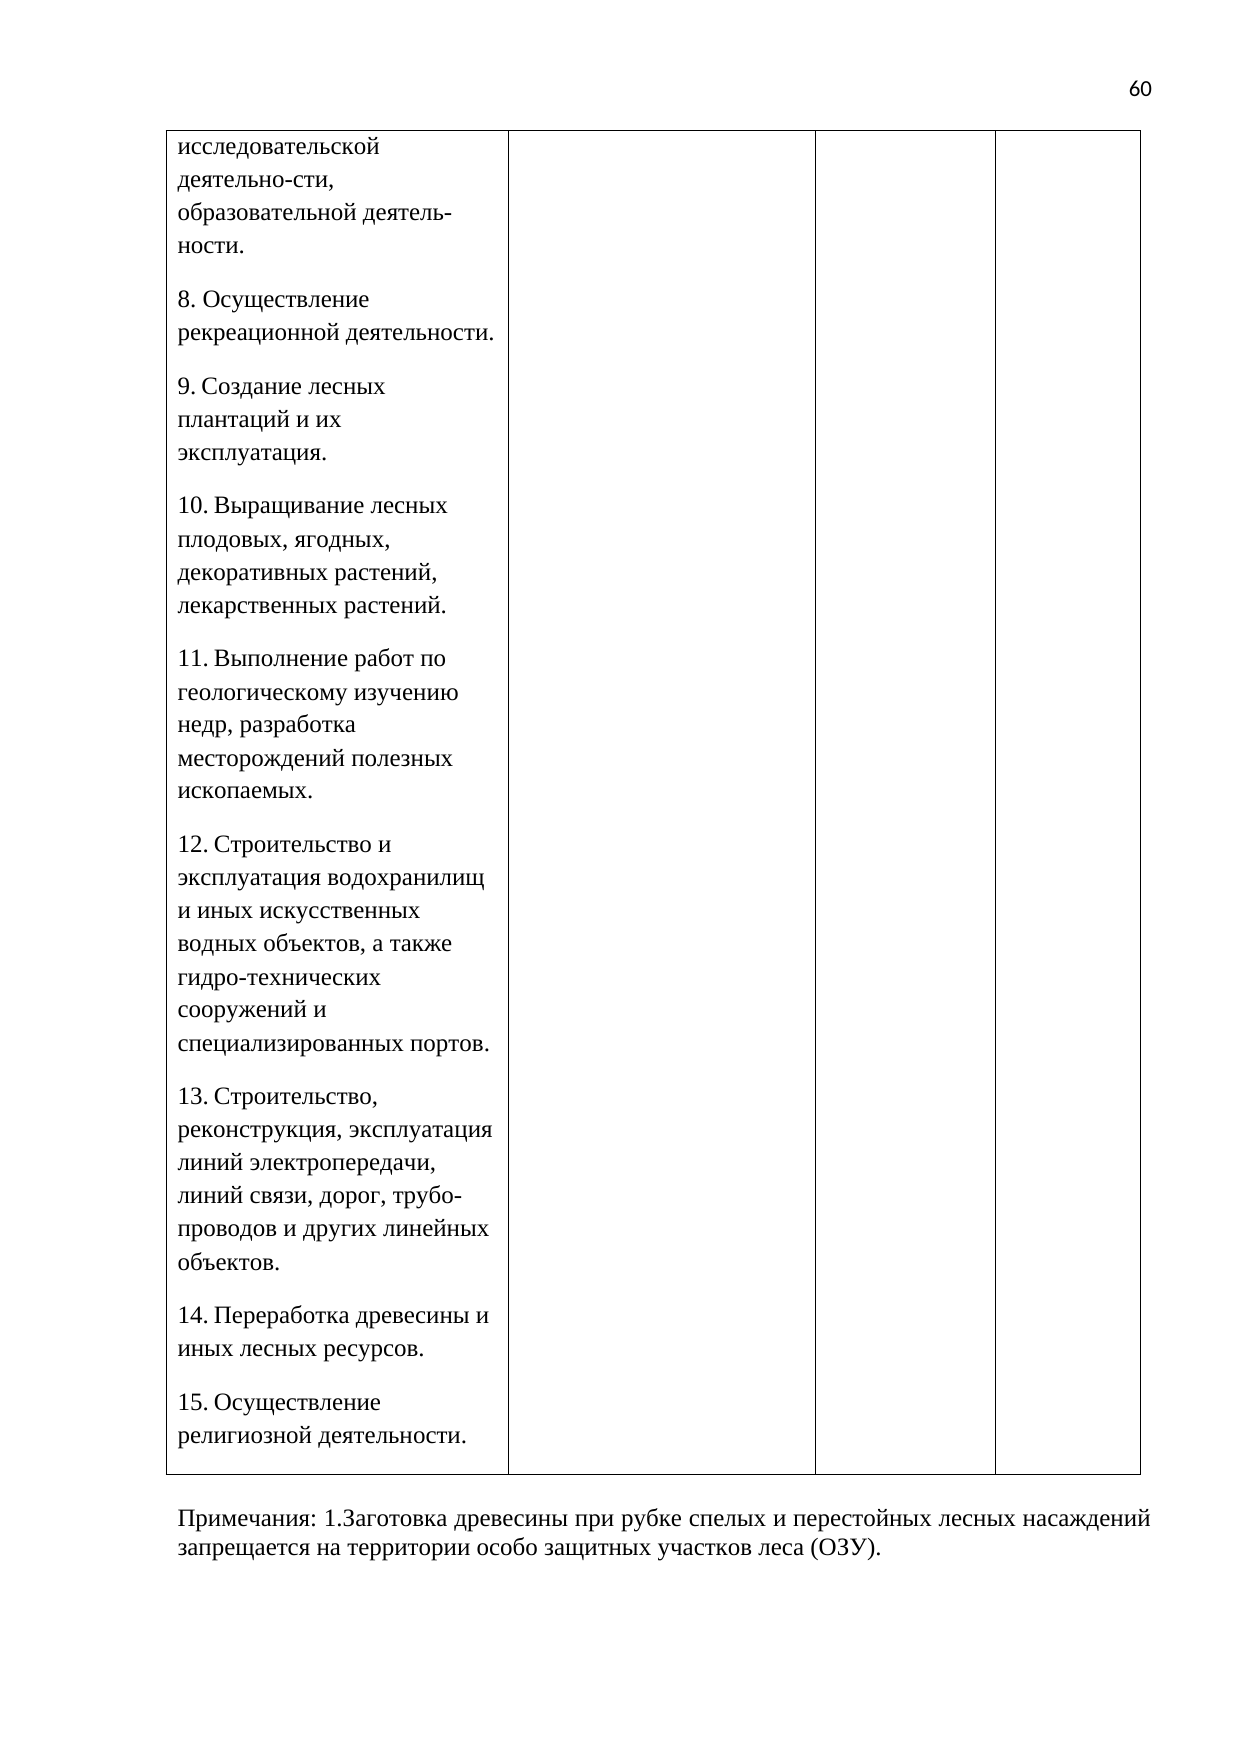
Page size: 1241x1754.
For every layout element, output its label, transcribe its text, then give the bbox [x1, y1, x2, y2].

text Примечания: 1.Заготовка древесины при рубке спелых и перестойных лесных насаждений запрещается на территории особо защитных участков леса (ОЗУ). [177, 1503, 1152, 1561]
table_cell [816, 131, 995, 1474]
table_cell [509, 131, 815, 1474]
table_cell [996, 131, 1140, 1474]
